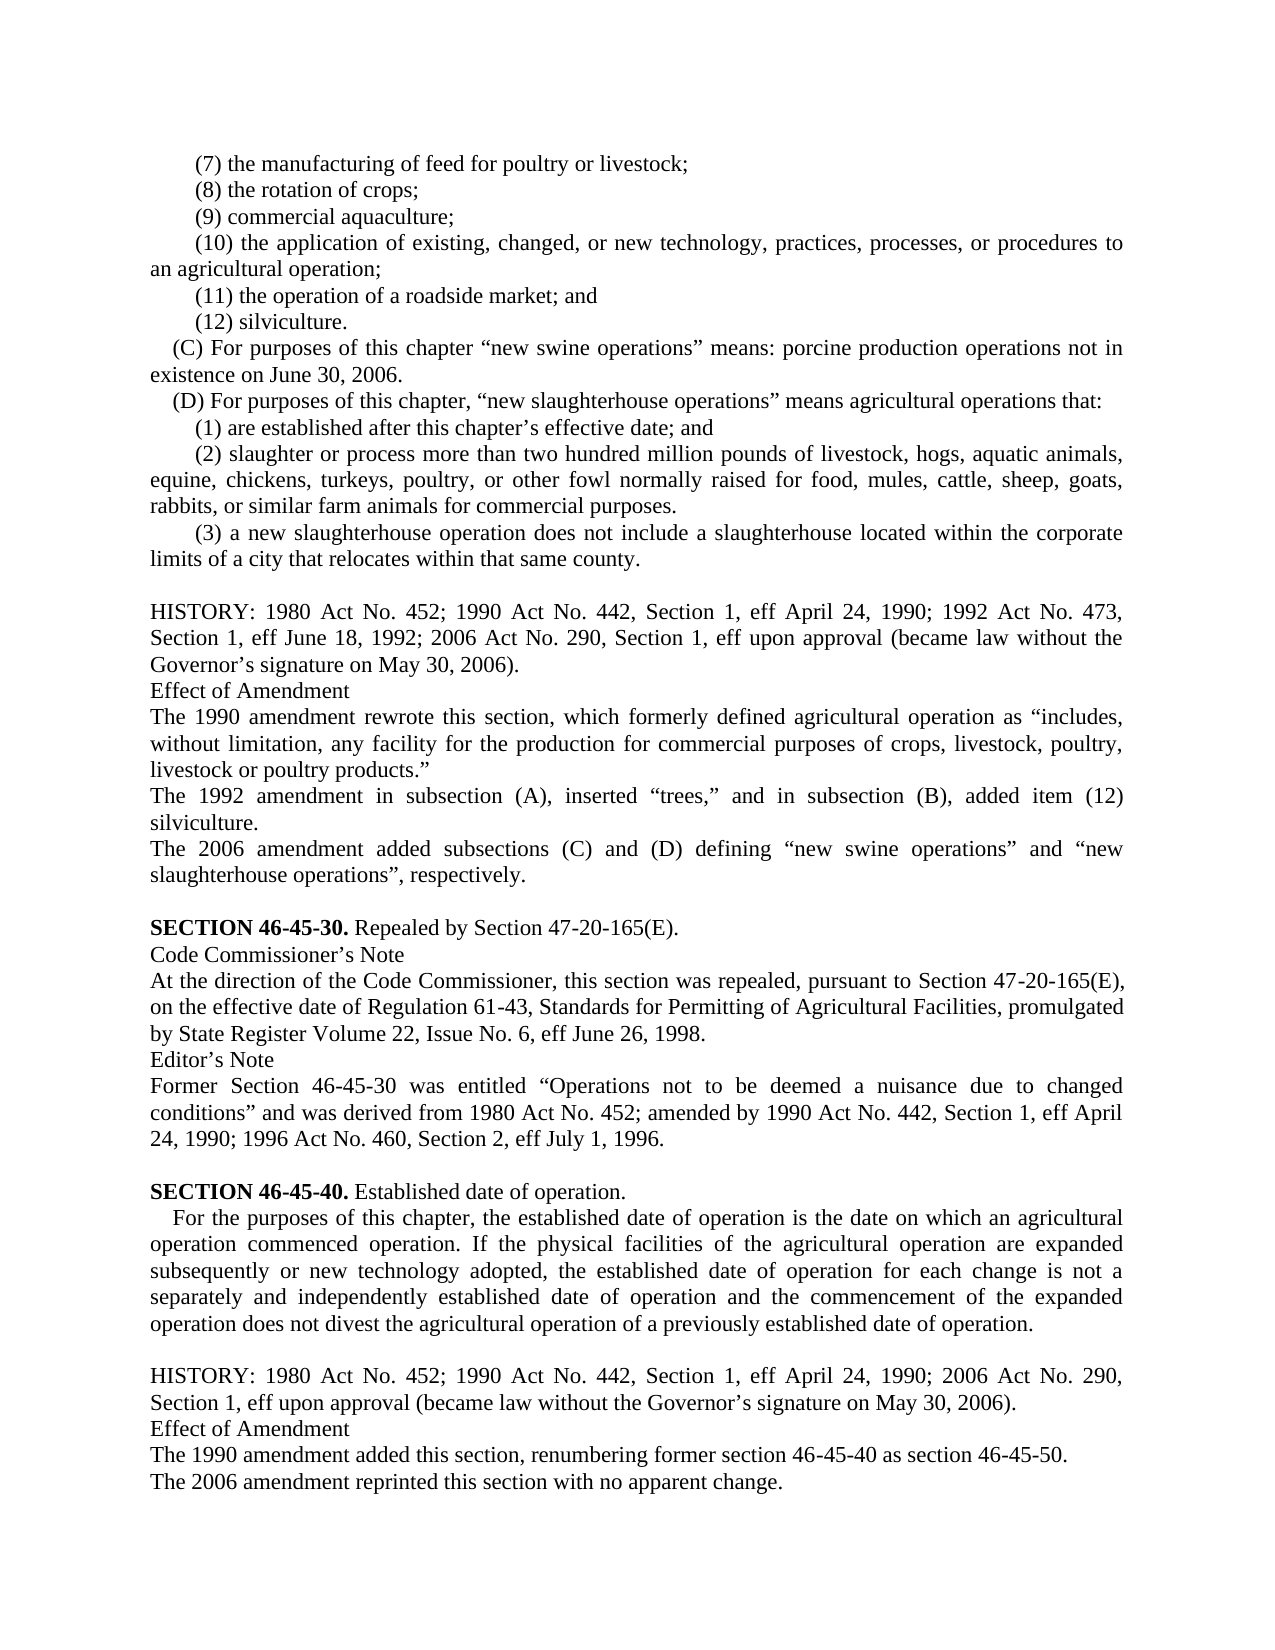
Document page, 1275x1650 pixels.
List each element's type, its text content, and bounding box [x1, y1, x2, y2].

text (9) commercial aquaculture; [150, 203, 1125, 229]
text At the direction of the Code Commissioner, this section was repealed, pursuant to Section 47-20-165(E), on the effective date of Regulation 61-43, Standards for Permitting of Agricultural Facilities, promulgated by State Register Volume 22, Issue No. 6, eff June 26, 1998. [150, 967, 1125, 1046]
text Editor’s Note [150, 1046, 1125, 1072]
text Code Commissioner’s Note [150, 941, 1125, 967]
text (1) are established after this chapter’s effective date; and [150, 413, 1125, 440]
text (7) the manufacturing of feed for poultry or livestock; [150, 150, 1125, 176]
text The 1990 amendment added this section, renumbering former section 46-45-40 as section 46-45-50. [150, 1441, 1125, 1468]
text (2) slaughter or process more than two hundred million pounds of livestock, hogs, aquatic animals, equine, chickens, turkeys, poultry, or other fowl normally raised for food, mules, cattle, sheep, goats, rabbits, or similar farm animals for commercial purposes. [150, 440, 1125, 519]
text (D) For purposes of this chapter, “new slaughterhouse operations” means agricultural operations that: [150, 387, 1125, 413]
text The 2006 amendment added subsections (C) and (D) defining “new swine operations” and “new slaughterhouse operations”, respectively. [150, 835, 1125, 888]
text The 2006 amendment reprinted this section with no apparent change. [150, 1468, 1125, 1494]
text The 1992 amendment in subsection (A), inserted “trees,” and in subsection (B), added item (12) silviculture. [150, 782, 1125, 835]
text Former Section 46-45-30 was entitled “Operations not to be deemed a nuisance due to changed conditions” and was derived from 1980 Act No. 452; amended by 1990 Act No. 442, Section 1, eff April 24, 1990; 1996 Act No. 460, Section 2, eff July 1, 1996. [150, 1072, 1125, 1151]
text Effect of Amendment [150, 677, 1125, 703]
text (10) the application of existing, changed, or new technology, practices, processes, or procedures to an agricultural operation; [150, 229, 1125, 282]
text The 1990 amendment rewrote this section, which formerly defined agricultural operation as “includes, without limitation, any facility for the production for commercial purposes of crops, livestock, poultry, livestock or poultry products.” [150, 703, 1125, 782]
text (8) the rotation of crops; [150, 176, 1125, 203]
text (C) For purposes of this chapter “new swine operations” means: porcine production operations not in existence on June 30, 2006. [150, 334, 1125, 387]
text (12) silviculture. [150, 308, 1125, 334]
text For the purposes of this chapter, the established date of operation is the date on which an agricultural operation commenced operation. If the physical facilities of the agricultural operation are expanded subsequently or new technology adopted, the established date of operation for each change is not a separately and independently established date of operation and the commencement of the expanded operation does not divest the agricultural operation of a previously established date of operation. [150, 1204, 1125, 1336]
text HISTORY: 1980 Act No. 452; 1990 Act No. 442, Section 1, eff April 24, 1990; 1992 Act No. 473, Section 1, eff June 18, 1992; 2006 Act No. 290, Section 1, eff upon approval (became law without the Governor’s signature on May 30, 2006). [150, 598, 1125, 677]
text (11) the operation of a roadside market; and [150, 282, 1125, 308]
text Effect of Amendment [150, 1415, 1125, 1441]
text (3) a new slaughterhouse operation does not include a slaughterhouse located within the corporate limits of a city that relocates within that same county. [150, 519, 1125, 572]
text SECTION 46-45-30. Repealed by Section 47-20-165(E). [150, 914, 1125, 941]
text SECTION 46-45-40. Established date of operation. [150, 1178, 1125, 1204]
text HISTORY: 1980 Act No. 452; 1990 Act No. 442, Section 1, eff April 24, 1990; 2006 Act No. 290, Section 1, eff upon approval (became law without the Governor’s signature on May 30, 2006). [150, 1362, 1125, 1415]
